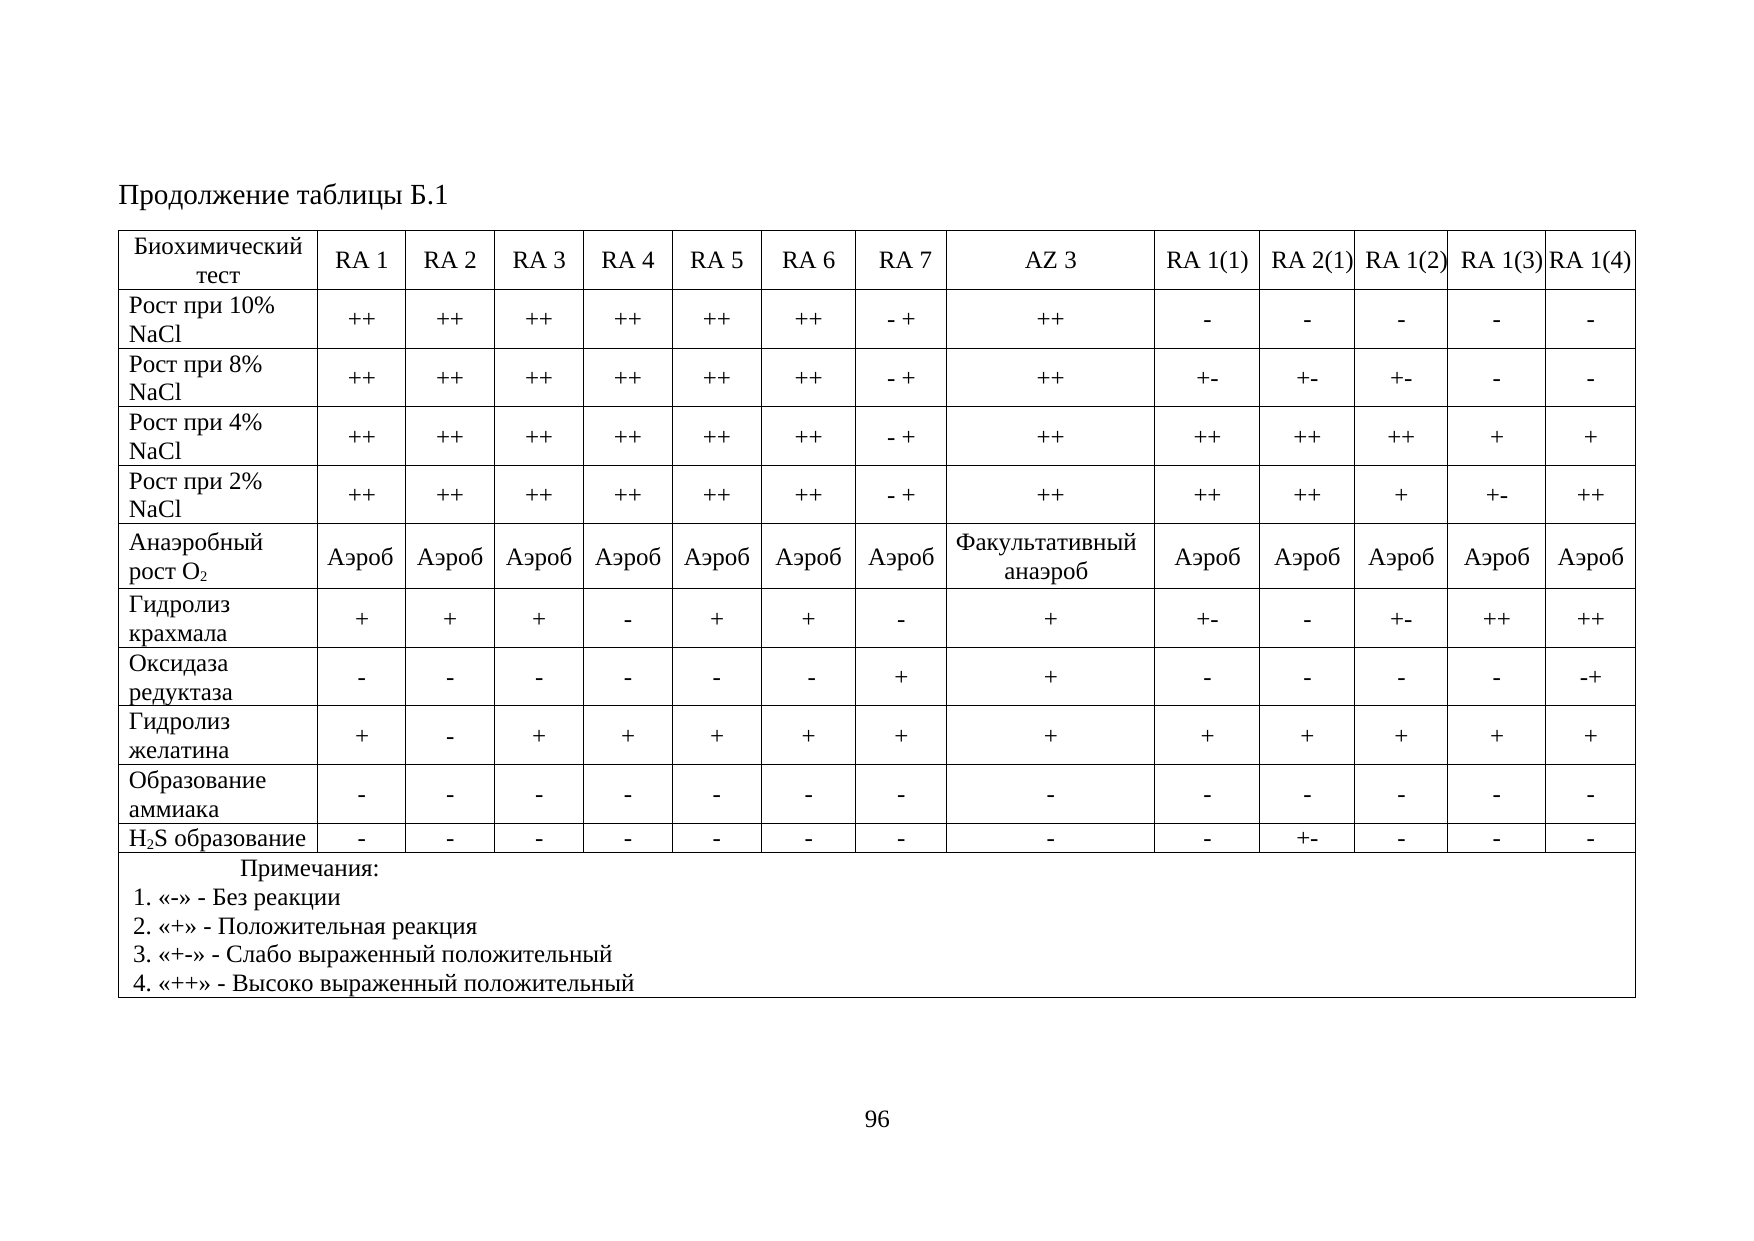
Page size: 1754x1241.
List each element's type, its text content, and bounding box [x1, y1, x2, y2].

table_header RA 2(1) [1260, 231, 1354, 289]
table_cell - [1546, 349, 1635, 406]
table_cell Рост при 2% NaCl [119, 466, 317, 523]
table_cell ++ [495, 349, 583, 406]
table_header AZ 3 [947, 231, 1154, 289]
table_header RA 1(4) [1546, 231, 1635, 289]
table_cell - + [856, 290, 946, 348]
table_cell - [673, 765, 761, 822]
table_cell - [495, 824, 583, 852]
table_cell + [318, 706, 405, 764]
table_cell ++ [584, 290, 672, 348]
table_cell - [1355, 765, 1447, 822]
table_cell ++ [406, 349, 494, 406]
table_cell +- [1355, 349, 1447, 406]
table_cell +- [1155, 589, 1259, 647]
table_cell ++ [318, 349, 405, 406]
text Продолжение таблицы Б.1 [118, 177, 1636, 211]
table_cell - [1355, 824, 1447, 852]
table_cell + [1546, 706, 1635, 764]
table_cell Рост при 8% NaCl [119, 349, 317, 406]
table_cell + [1355, 706, 1447, 764]
table_cell ++ [947, 407, 1154, 465]
table_cell - [584, 589, 672, 647]
table_cell ++ [673, 290, 761, 348]
table_cell - + [856, 466, 946, 523]
table_cell - [406, 706, 494, 764]
table_cell - [1448, 648, 1545, 705]
table_cell ++ [762, 290, 855, 348]
table_cell - [1260, 290, 1354, 348]
table_cell ++ [762, 349, 855, 406]
table_cell Аэроб [673, 524, 761, 588]
table_cell + [318, 589, 405, 647]
table_cell + [947, 648, 1154, 705]
table_cell Оксидаза редуктаза [119, 648, 317, 705]
table_cell Аэроб [318, 524, 405, 588]
table_cell + [406, 589, 494, 647]
table_cell + [762, 589, 855, 647]
table_cell ++ [1448, 589, 1545, 647]
table_cell ++ [1546, 466, 1635, 523]
table_cell ++ [495, 290, 583, 348]
table_cell - [762, 648, 855, 705]
table_cell ++ [584, 407, 672, 465]
table_cell ++ [318, 290, 405, 348]
table_cell - [584, 824, 672, 852]
table_cell - [1260, 765, 1354, 822]
table_cell - [856, 765, 946, 822]
table_cell + [947, 706, 1154, 764]
table_cell - [406, 765, 494, 822]
table_cell - [1155, 290, 1259, 348]
table_cell ++ [584, 466, 672, 523]
table_cell - [1448, 290, 1545, 348]
table_cell Аэроб [1546, 524, 1635, 588]
table_cell - [1260, 589, 1354, 647]
table_cell - [762, 824, 855, 852]
table_cell ++ [673, 407, 761, 465]
table_cell ++ [1155, 407, 1259, 465]
table_cell + [673, 589, 761, 647]
table_cell + [1155, 706, 1259, 764]
table_cell + [1355, 466, 1447, 523]
table_header RA 4 [584, 231, 672, 289]
table_cell - [673, 824, 761, 852]
table_cell ++ [406, 290, 494, 348]
table_cell Аэроб [406, 524, 494, 588]
table_cell Гидролиз желатина [119, 706, 317, 764]
table_cell - [1546, 765, 1635, 822]
table_cell +- [1155, 349, 1259, 406]
table_cell + [1260, 706, 1354, 764]
table_cell Аэроб [584, 524, 672, 588]
table_cell + [856, 706, 946, 764]
table_cell - [1546, 290, 1635, 348]
table_header RA 5 [673, 231, 761, 289]
table_cell ++ [495, 466, 583, 523]
table_cell Рост при 10% NaCl [119, 290, 317, 348]
table_header RA 7 [856, 231, 946, 289]
table_cell +- [1260, 349, 1354, 406]
table_cell + [495, 589, 583, 647]
table_cell - [318, 765, 405, 822]
table_cell Рост при 4% NaCl [119, 407, 317, 465]
table_cell + [1546, 407, 1635, 465]
table_cell +- [1260, 824, 1354, 852]
table_header RA 6 [762, 231, 855, 289]
table_cell - [1155, 648, 1259, 705]
table_cell ++ [495, 407, 583, 465]
table_cell - [856, 824, 946, 852]
table_header RA 1 [318, 231, 405, 289]
table_cell +- [1448, 466, 1545, 523]
table_cell - [584, 648, 672, 705]
table_cell - [947, 765, 1154, 822]
table_cell Аэроб [856, 524, 946, 588]
table_cell - [1355, 290, 1447, 348]
table_header Биохимический тест [119, 231, 317, 289]
table_cell - [1155, 824, 1259, 852]
table_cell ++ [406, 407, 494, 465]
table_cell - [406, 648, 494, 705]
table_cell - + [856, 407, 946, 465]
table_cell - [856, 589, 946, 647]
table_cell + [495, 706, 583, 764]
table_cell ++ [762, 407, 855, 465]
table_cell - [495, 765, 583, 822]
table_cell H2S образование [119, 824, 317, 852]
table_cell Факультативный анаэроб [947, 524, 1154, 588]
table_cell - [406, 824, 494, 852]
table_cell - [1260, 648, 1354, 705]
table_cell - [1448, 824, 1545, 852]
table_cell Примечания: 1. «-» - Без реакции 2. «+» - Положительная реакция 3. «+-» - Слабо выраженный положительный 4. «++» - Высоко выраженный положительный [119, 853, 1635, 997]
table_cell + [1448, 407, 1545, 465]
table_cell ++ [318, 407, 405, 465]
table_cell - + [856, 349, 946, 406]
table_cell Аэроб [1448, 524, 1545, 588]
table_header RA 3 [495, 231, 583, 289]
table_cell Анаэробный рост O2 [119, 524, 317, 588]
table_cell ++ [673, 466, 761, 523]
table_cell - [318, 824, 405, 852]
table_cell - [947, 824, 1154, 852]
table_cell - [495, 648, 583, 705]
table_cell + [947, 589, 1154, 647]
table_cell - [1355, 648, 1447, 705]
table_cell - [584, 765, 672, 822]
table_cell ++ [947, 466, 1154, 523]
table_cell ++ [947, 290, 1154, 348]
table_cell ++ [584, 349, 672, 406]
table_cell - [318, 648, 405, 705]
table_cell Аэроб [1260, 524, 1354, 588]
table_cell - [1155, 765, 1259, 822]
table_cell ++ [1260, 466, 1354, 523]
table_cell Аэроб [1355, 524, 1447, 588]
table_cell ++ [1155, 466, 1259, 523]
table_cell ++ [673, 349, 761, 406]
table_cell Аэроб [495, 524, 583, 588]
table_cell - [673, 648, 761, 705]
table_cell + [762, 706, 855, 764]
table_cell + [856, 648, 946, 705]
table_cell ++ [762, 466, 855, 523]
table_cell ++ [947, 349, 1154, 406]
table_header RA 1(1) [1155, 231, 1259, 289]
table_cell -+ [1546, 648, 1635, 705]
table_cell ++ [1546, 589, 1635, 647]
table_cell ++ [318, 466, 405, 523]
table_cell Гидролиз крахмала [119, 589, 317, 647]
table_header RA 1(2) [1355, 231, 1447, 289]
table_cell Аэроб [762, 524, 855, 588]
table_header RA 2 [406, 231, 494, 289]
table_cell + [1448, 706, 1545, 764]
table_cell Образование аммиака [119, 765, 317, 822]
table_header RA 1(3) [1448, 231, 1545, 289]
table_cell Аэроб [1155, 524, 1259, 588]
table_cell + [584, 706, 672, 764]
table_cell - [1448, 765, 1545, 822]
table_cell ++ [1260, 407, 1354, 465]
table_cell +- [1355, 589, 1447, 647]
table_cell ++ [406, 466, 494, 523]
table_cell - [1448, 349, 1545, 406]
table_cell ++ [1355, 407, 1447, 465]
table_cell - [762, 765, 855, 822]
table_cell - [1546, 824, 1635, 852]
table_cell + [673, 706, 761, 764]
